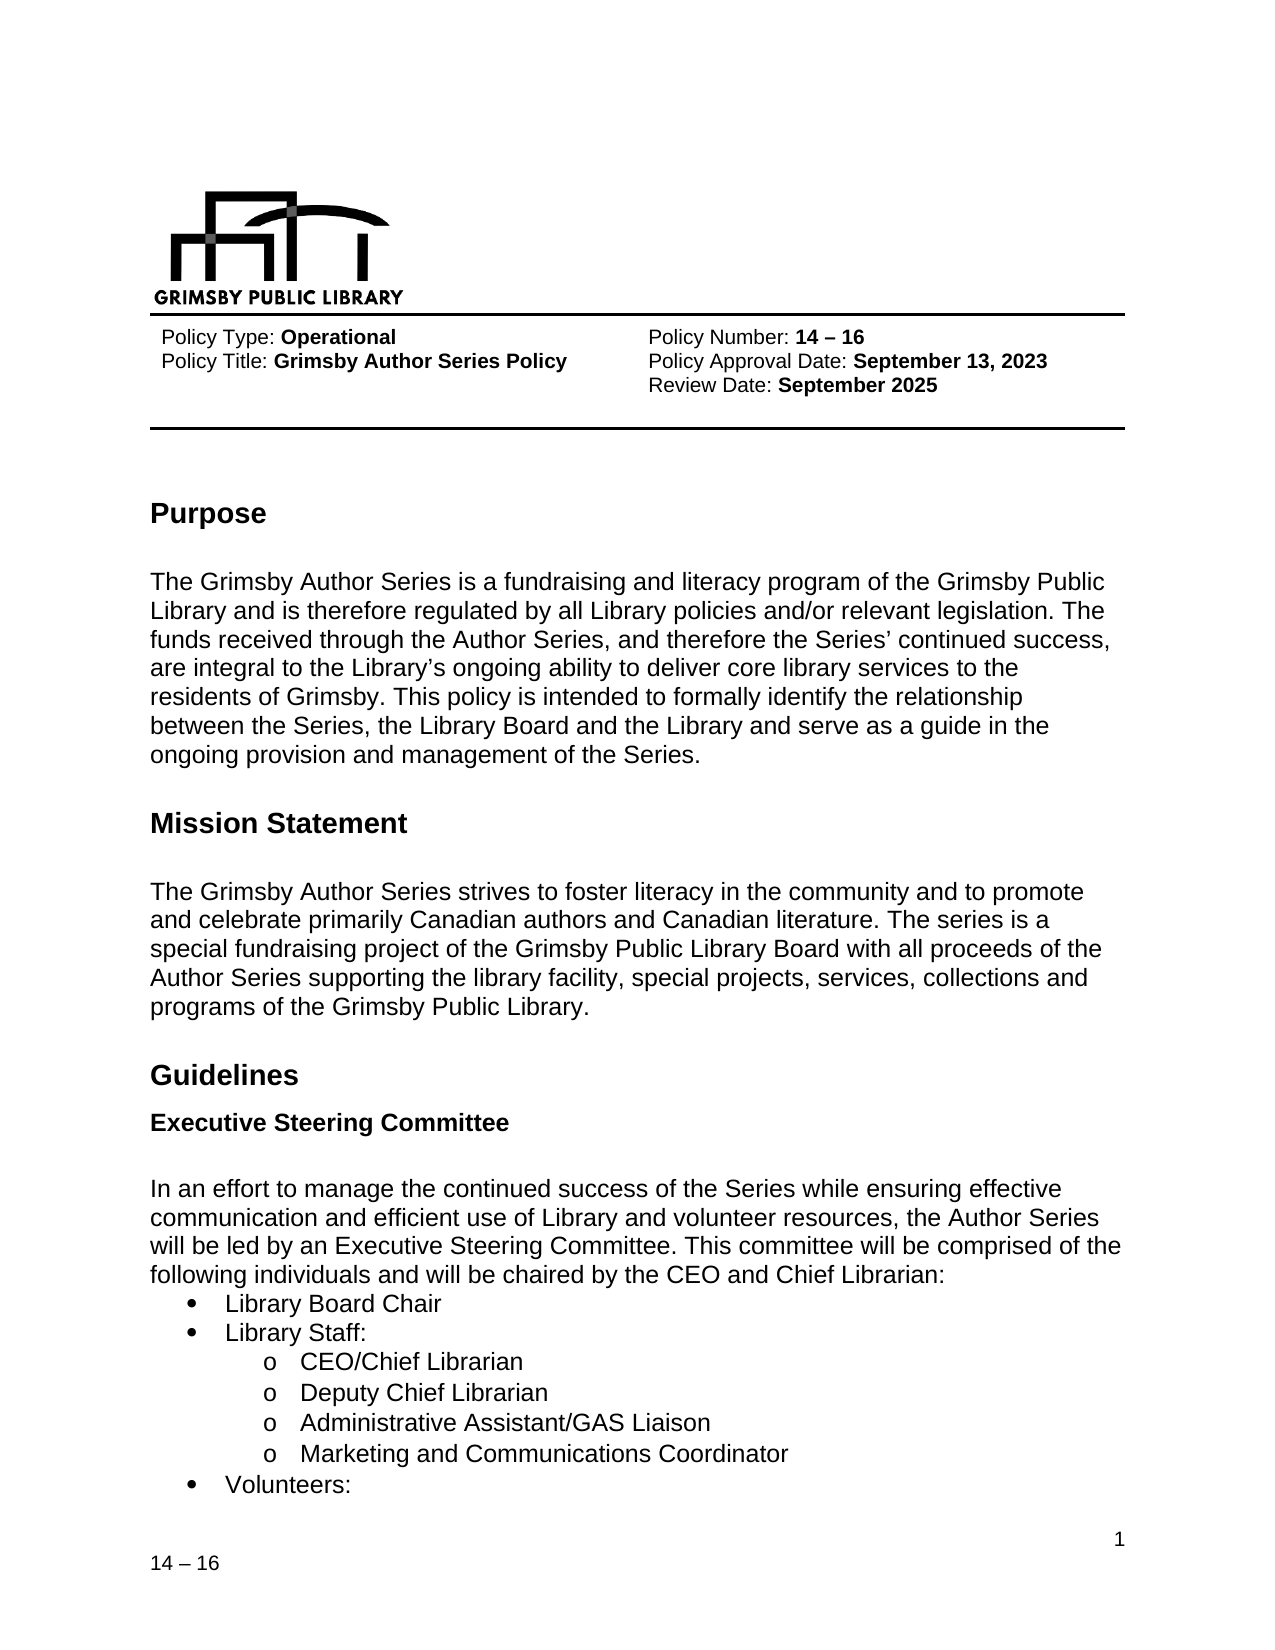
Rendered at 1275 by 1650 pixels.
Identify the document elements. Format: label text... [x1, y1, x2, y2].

picture [150, 187, 408, 311]
subtitle Mission Statement [150, 806, 1125, 839]
list Marketing and Communications Coordinator [262, 1439, 1125, 1470]
table_header Policy Type: Operational [150, 325, 637, 348]
subtitle Executive Steering Committee [150, 1108, 1125, 1137]
list Deputy Chief Librarian [262, 1377, 1125, 1408]
list Library Staff: [187, 1318, 1125, 1347]
subtitle Purpose [150, 497, 1125, 530]
table_cell Policy Approval Date: September 13, 2023 Review Date: September 2025 [637, 349, 1139, 396]
table_cell Policy Title: Grimsby Author Series Policy [150, 349, 637, 396]
text The Grimsby Author Series strives to foster literacy in the community and to promote and celebrate primarily Canadian authors and Canadian literature. The series is a special fundraising project of the Grimsby Public Library Board with all proceeds of the Author Series supporting the library facility, special projects, services, collections and programs of the Grimsby Public Library. [150, 877, 1125, 1020]
text In an effort to manage the continued success of the Series while ensuring effective communication and efficient use of Library and volunteer resources, the Author Series will be led by an Executive Steering Committee. This committee will be comprised of the following individuals and will be chaired by the CEO and Chief Librarian: [150, 1174, 1125, 1289]
list Library Board Chair [187, 1289, 1125, 1318]
list CEO/Chief Librarian [262, 1347, 1125, 1377]
subtitle Guidelines [150, 1058, 1125, 1091]
table_header Policy Number: 14 – 16 [637, 325, 1139, 348]
list Volunteers: [187, 1470, 1125, 1499]
text The Grimsby Author Series is a fundraising and literacy program of the Grimsby Public Library and is therefore regulated by all Library policies and/or relevant legislation. The funds received through the Author Series, and therefore the Series’ continued success, are integral to the Library’s ongoing ability to deliver core library services to the residents of Grimsby. This policy is intended to formally identify the relationship between the Series, the Library Board and the Library and serve as a guide in the ongoing provision and management of the Series. [150, 567, 1125, 768]
list Administrative Assistant/GAS Liaison [262, 1408, 1125, 1439]
